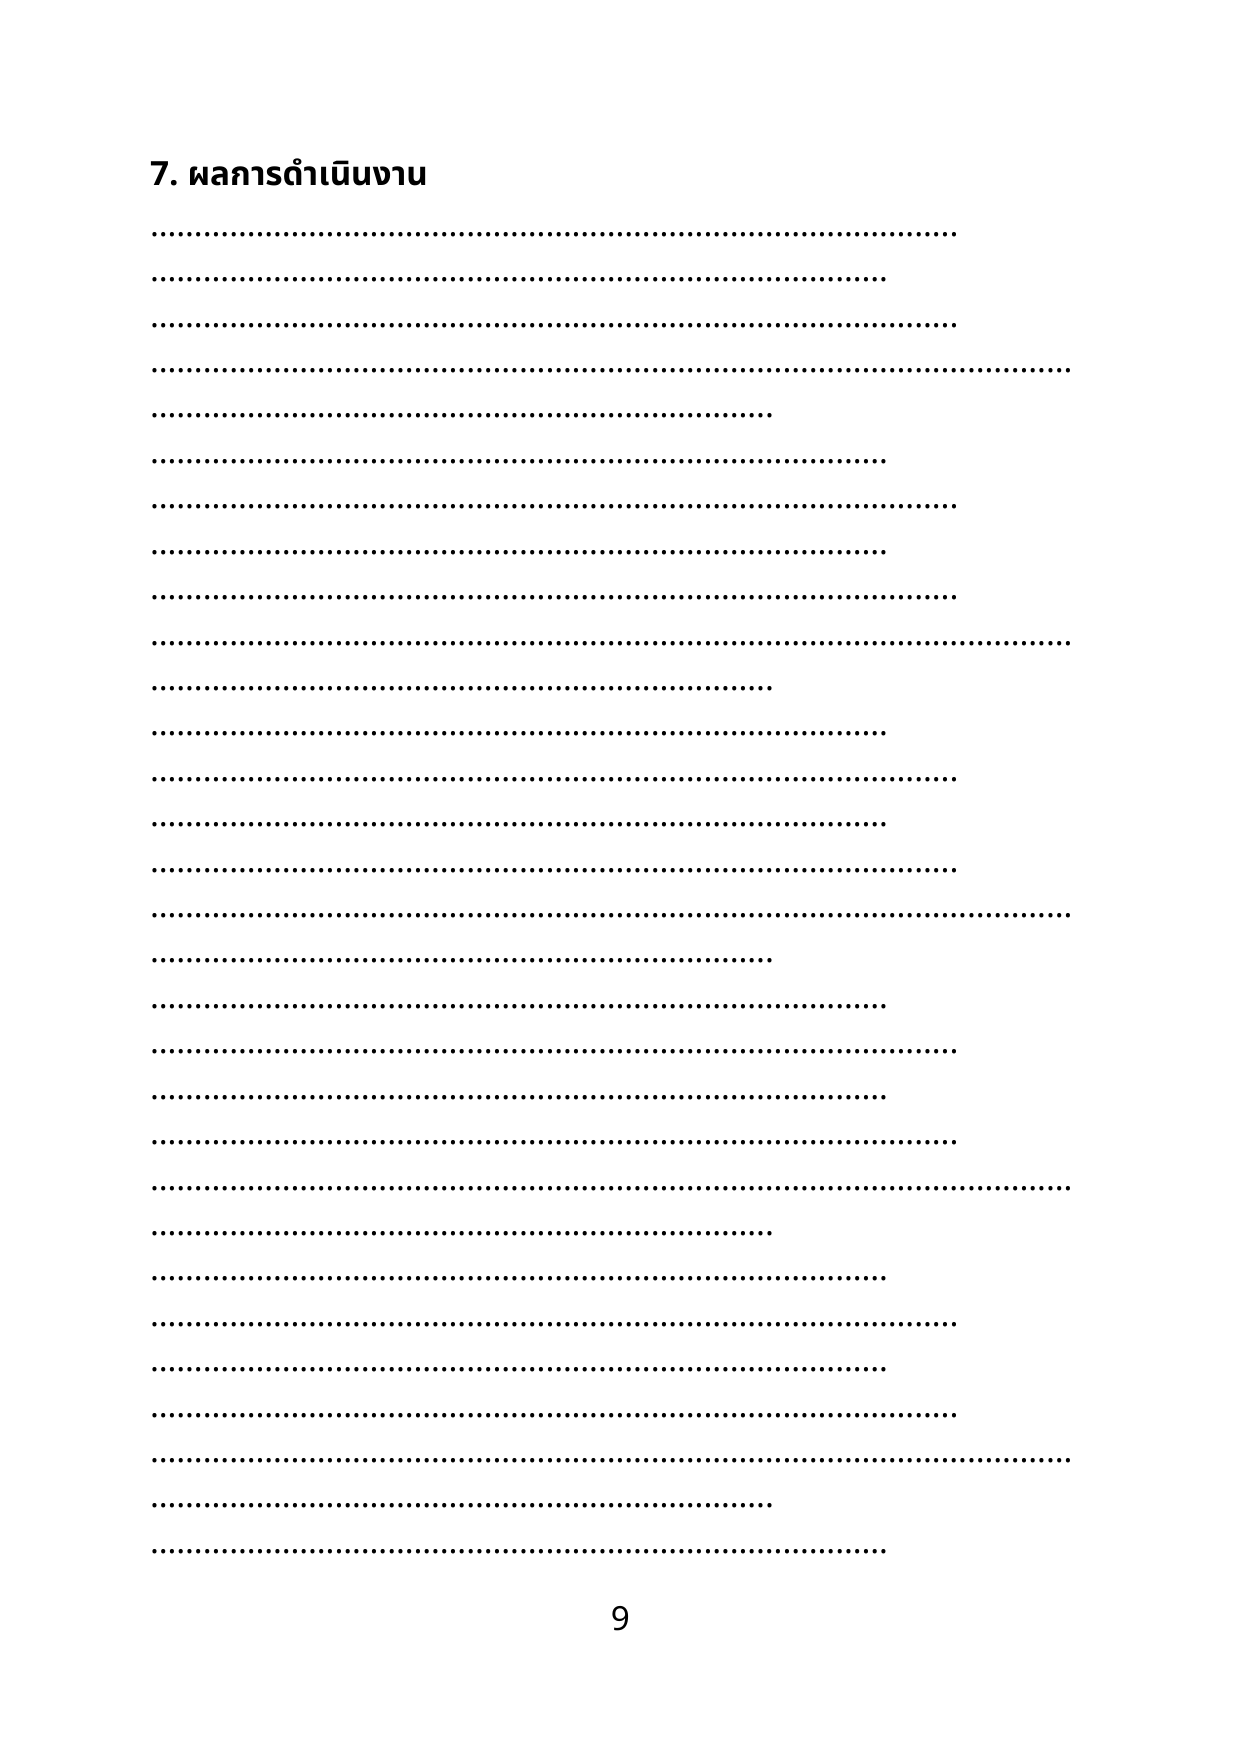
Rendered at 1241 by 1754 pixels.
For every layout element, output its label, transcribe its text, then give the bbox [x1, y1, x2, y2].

text ………………………………………………………………………………..…………………………………………………………………………………………………………………………………………………………..………………………………………………………………………… [150, 1381, 1090, 1563]
text ………………………………………………………………………………..…………………………………………………………………………………………………………………………………………………………..………………………………………………………………………… [150, 1109, 1090, 1291]
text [150, 1291, 1090, 1381]
text ………………………………………………………………………………..…………………………………………………………………………………………………………………………………………………………..………………………………………………………………………… [150, 291, 1090, 473]
text ………………………………………………………………………………..………………………………………………………………………… [150, 1018, 1090, 1109]
text 7. ผลการดำเนินงาน [150, 150, 1090, 201]
text ………………………………………………………………………………..…………………………………………………………………………………………………………………………………………………………..………………………………………………………………………… [150, 564, 1090, 746]
text ………………………………………………………………………………..………………………………………………………………………… [150, 201, 1090, 291]
text ………………………………………………………………………………..………………………………………………………………………… [150, 746, 1090, 836]
text ………………………………………………………………………………..…………………………………………………………………………………………………………………………………………………………..………………………………………………………………………… [150, 836, 1090, 1018]
text ………………………………………………………………………………..………………………………………………………………………… [150, 473, 1090, 564]
